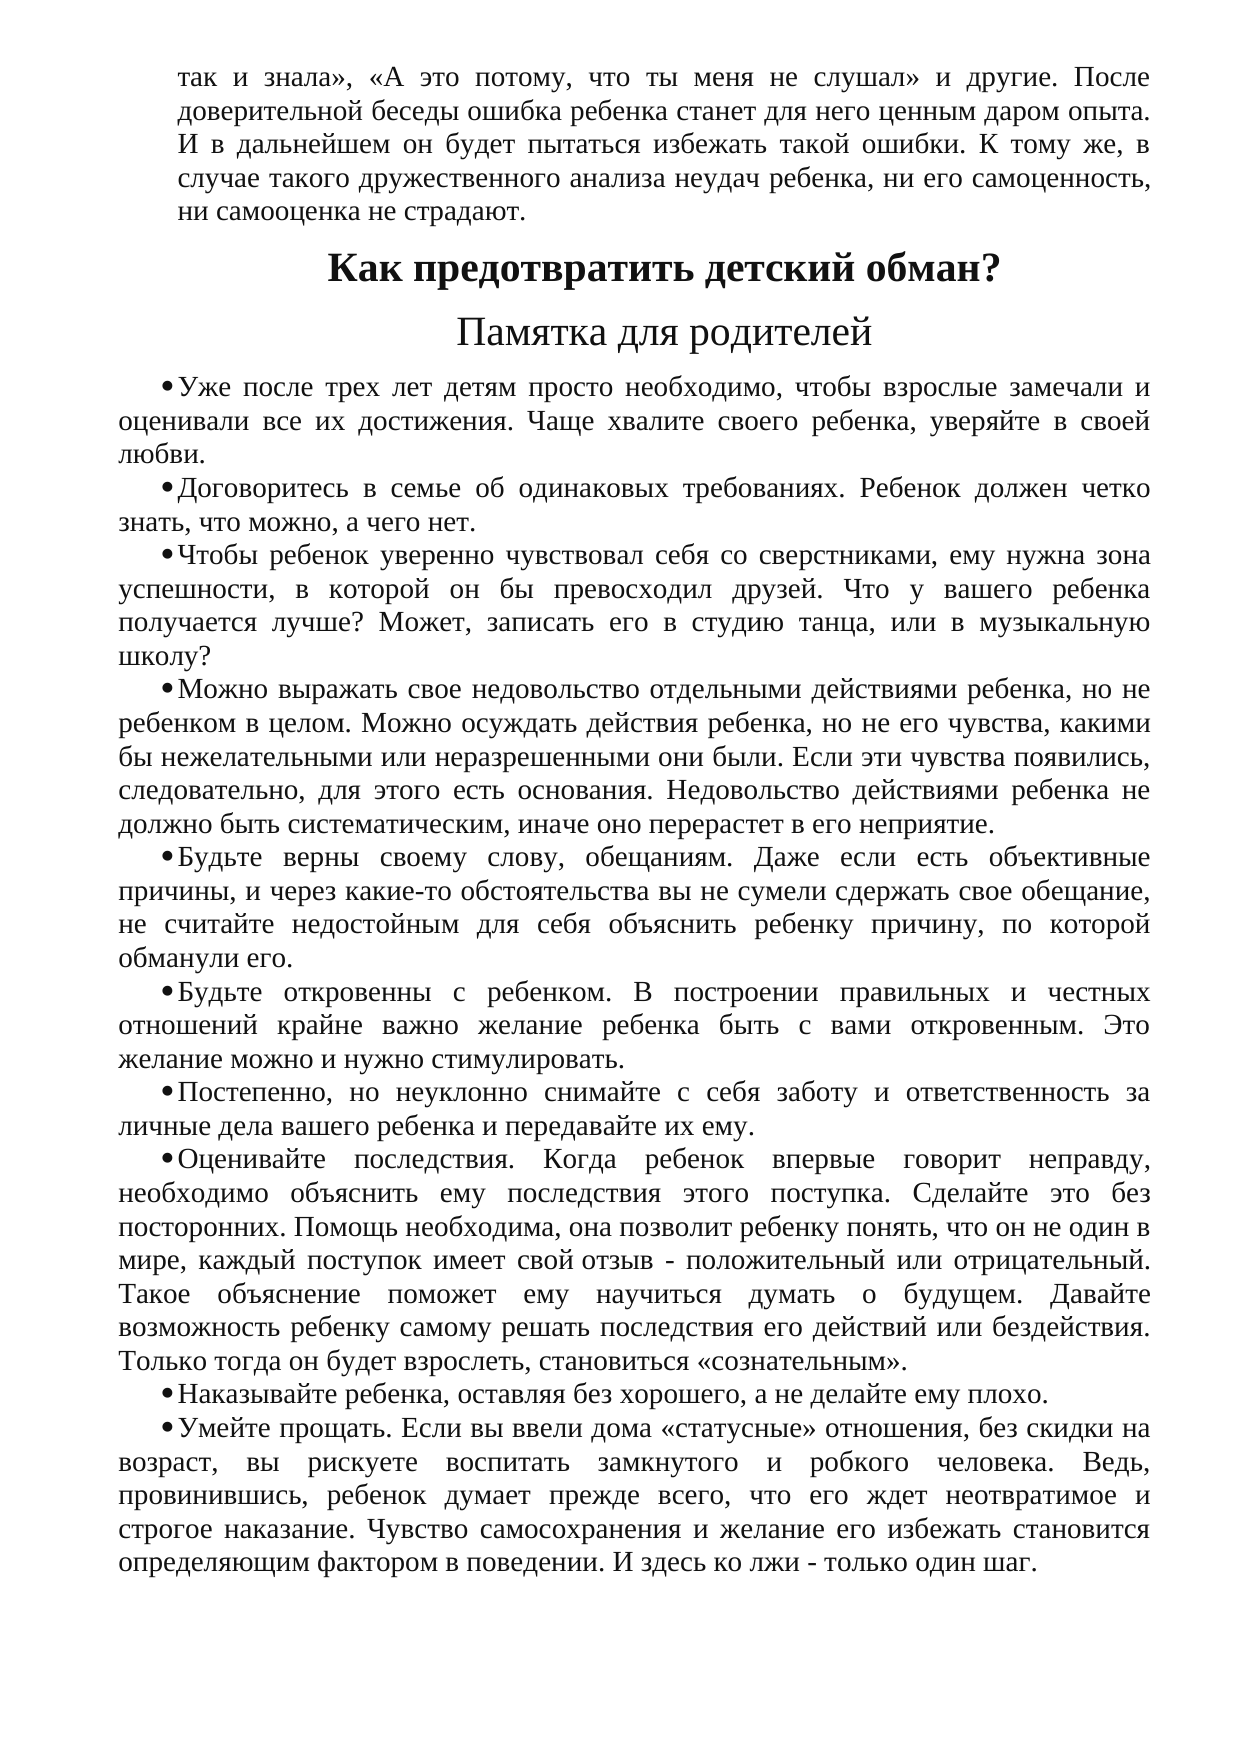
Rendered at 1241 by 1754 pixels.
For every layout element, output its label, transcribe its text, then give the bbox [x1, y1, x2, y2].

list Умейте прощать. Если вы ввели дома «статусные» отношения, без скидки на возраст, вы рискуете воспитать замкнутого и робкого человека. Ведь, провинившись, ребенок думает прежде всего, что его ждет неотвратимое и строгое наказание. Чувство самосохранения и желание его избежать становится определяющим фактором в поведении. И здесь ко лжи - только один шаг. [118, 1410, 1152, 1578]
list Наказывайте ребенка, оставляя без хорошего, а не делайте ему плохо. [118, 1377, 1152, 1410]
list Можно выражать свое недовольство отдельными действиями ребенка, но не ребенком в целом. Можно осуждать действия ребенка, но не его чувства, какими бы нежелательными или неразрешенными они были. Если эти чувства появились, следовательно, для этого есть основания. Недовольство действиями ребенка не должно быть систематическим, иначе оно перерастет в его неприятие. [118, 672, 1152, 839]
text Как предотвратить детский обман? [177, 242, 1152, 290]
list Оценивайте последствия. Когда ребенок впервые говорит неправду, необходимо объяснить ему последствия этого поступка. Сделайте это без посторонних. Помощь необходима, она позволит ребенку понять, что он не один в мире, каждый поступок имеет свой ​​отзыв - положительный или отрицательный. Такое объяснение поможет ему научиться думать о будущем. Давайте возможность ребенку самому решать последствия его действий или бездействия. Только тогда он будет взрослеть, становиться «сознательным». [118, 1142, 1152, 1377]
text Памятка для родителей [177, 306, 1152, 354]
list Договоритесь в семье об одинаковых требованиях. Ребенок должен четко знать, что можно, а чего нет. [118, 470, 1152, 537]
list Чтобы ребенок уверенно чувствовал себя со сверстниками, ему нужна зона успешности, в которой он бы превосходил друзей. Что у вашего ребенка получается лучше? Может, записать его в студию танца, или в музыкальную школу? [118, 537, 1152, 672]
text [177, 59, 1152, 227]
list Постепенно, но неуклонно снимайте с себя заботу и ответственность за личные дела вашего ребенка и передавайте их ему. [118, 1074, 1152, 1142]
list Будьте откровенны с ребенком. В построении правильных и честных отношений крайне важно желание ребенка быть с вами откровенным. Это желание можно и нужно стимулировать. [118, 974, 1152, 1074]
list Уже после трех лет детям просто необходимо, чтобы взрослые замечали и оценивали все их достижения. Чаще хвалите своего ребенка, уверяйте в своей любви. [118, 369, 1152, 470]
list Будьте верны своему слову, обещаниям. Даже если есть объективные причины, и через какие-то обстоятельства вы не сумели сдержать свое обещание, не считайте недостойным для себя объяснить ребенку причину, по которой обманули его. [118, 839, 1152, 974]
